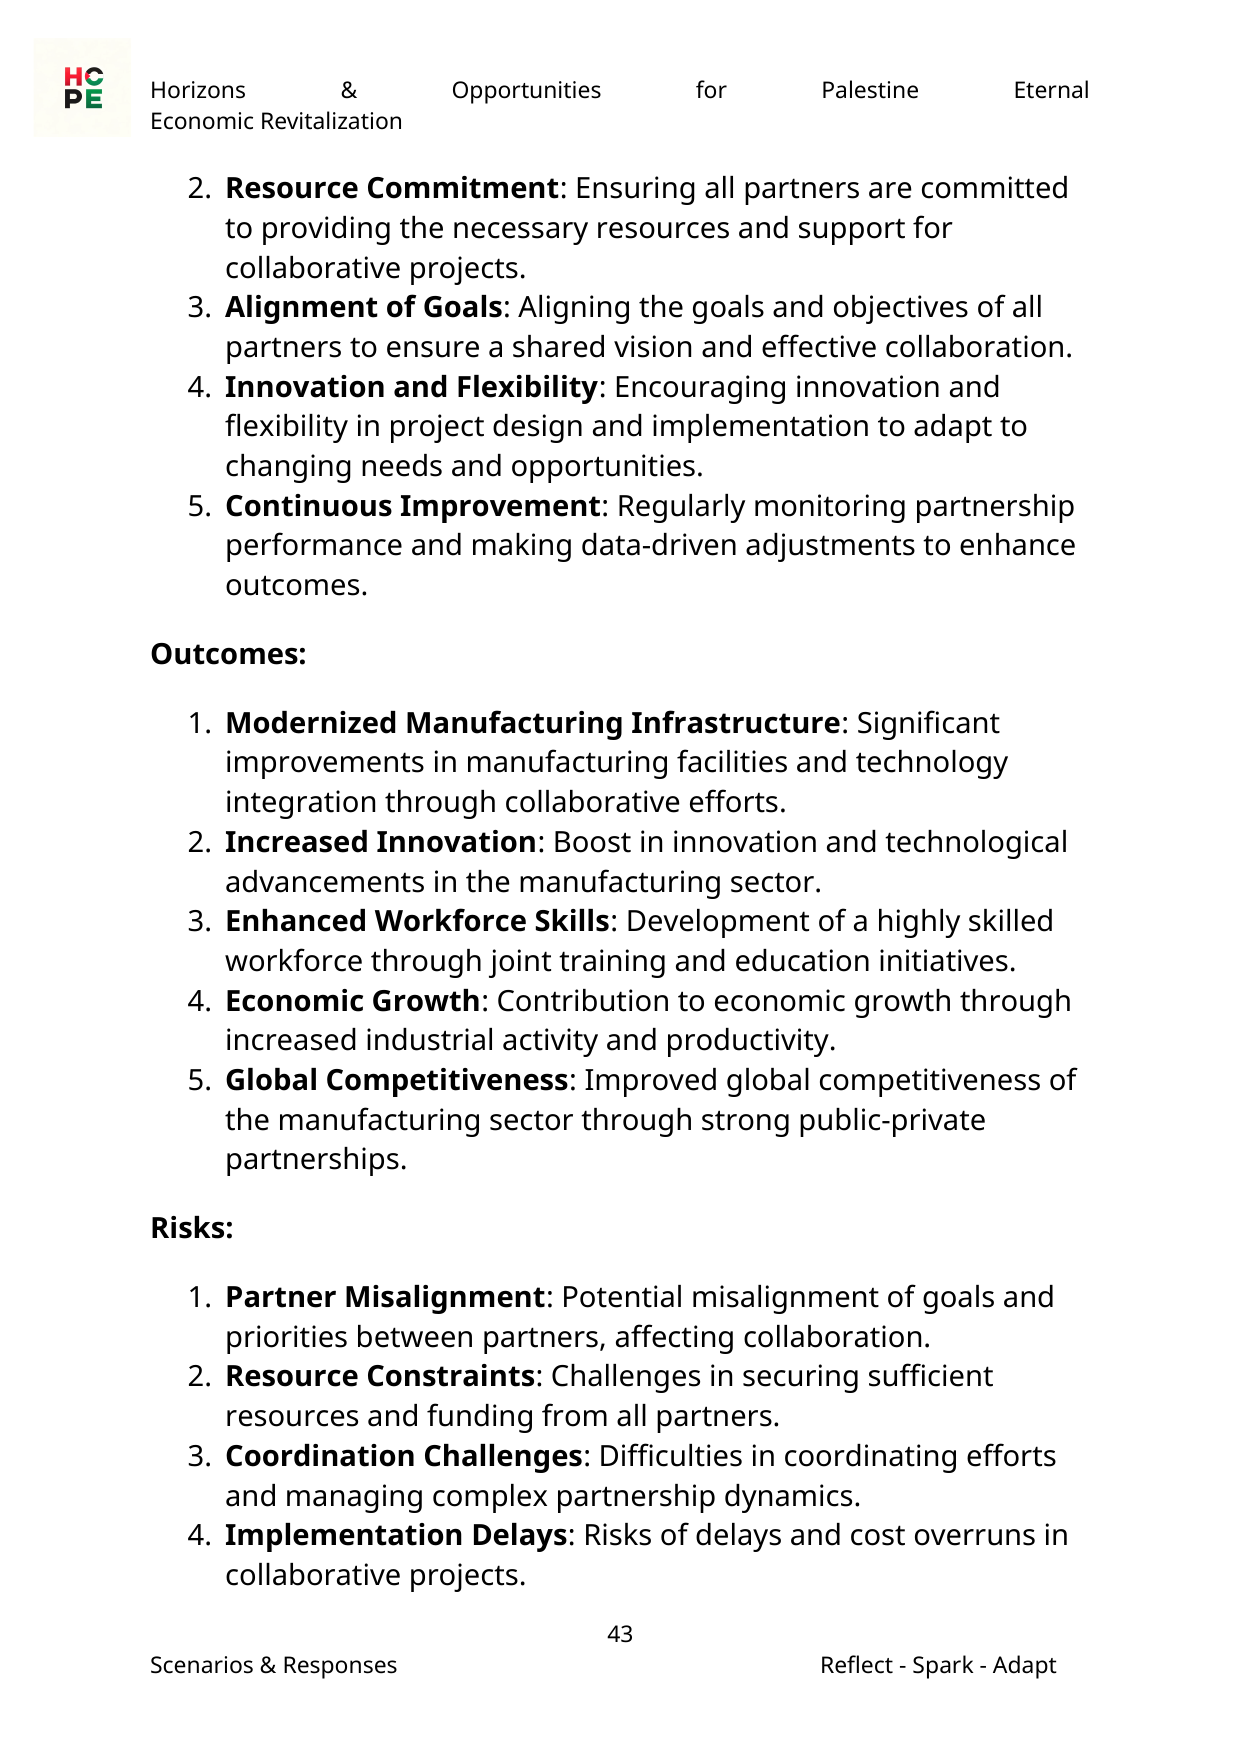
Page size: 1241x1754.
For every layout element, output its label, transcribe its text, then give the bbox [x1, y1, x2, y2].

list Alignment of Goals: Aligning the goals and objectives of all partners to ensure a shared vision and effective collaboration. [187, 287, 1090, 366]
text Risks: [150, 1207, 1090, 1247]
list Continuous Improvement: Regularly monitoring partnership performance and making data-driven adjustments to enhance outcomes. [187, 485, 1090, 604]
list Partner Misalignment: Potential misalignment of goals and priorities between partners, affecting collaboration. [187, 1276, 1090, 1356]
list Innovation and Flexibility: Encouraging innovation and flexibility in project design and implementation to adapt to changing needs and opportunities. [187, 366, 1090, 485]
list Global Competitiveness: Improved global competitiveness of the manufacturing sector through strong public-private partnerships. [187, 1059, 1090, 1178]
list Resource Constraints: Challenges in securing sufficient resources and funding from all partners. [187, 1356, 1090, 1435]
list Implementation Delays: Risks of delays and cost overruns in collaborative projects. [187, 1514, 1090, 1594]
list Modernized Manufacturing Infrastructure: Significant improvements in manufacturing facilities and technology integration through collaborative efforts. [187, 702, 1090, 821]
list Increased Innovation: Boost in innovation and technological advancements in the manufacturing sector. [187, 821, 1090, 901]
list Enhanced Workforce Skills: Development of a highly skilled workforce through joint training and education initiatives. [187, 901, 1090, 980]
text Outcomes: [150, 633, 1090, 673]
list Resource Commitment: Ensuring all partners are committed to providing the necessary resources and support for collaborative projects. [187, 167, 1090, 287]
picture [33, 38, 132, 137]
list Economic Growth: Contribution to economic growth through increased industrial activity and productivity. [187, 980, 1090, 1059]
list Coordination Challenges: Difficulties in coordinating efforts and managing complex partnership dynamics. [187, 1435, 1090, 1514]
